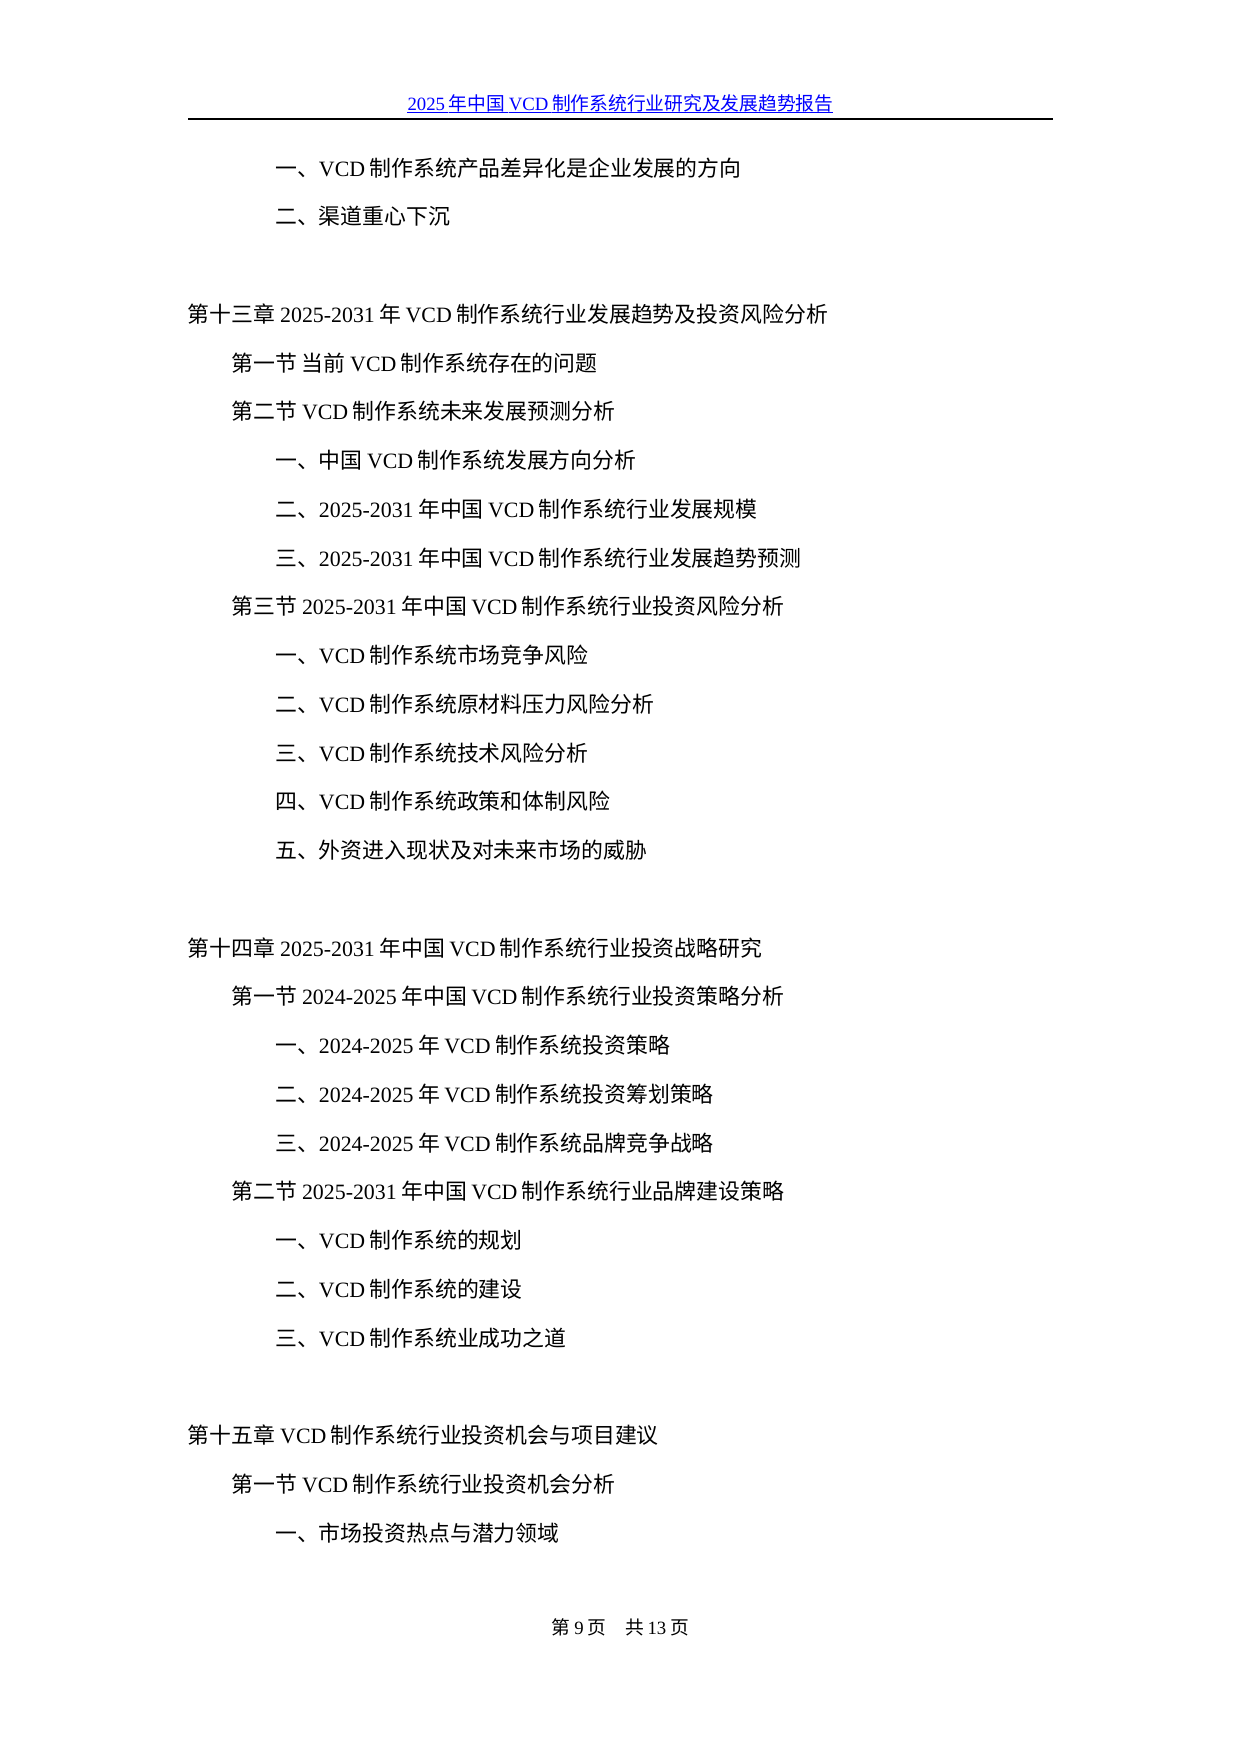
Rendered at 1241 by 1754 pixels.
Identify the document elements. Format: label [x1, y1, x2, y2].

text [187, 150, 1053, 1548]
